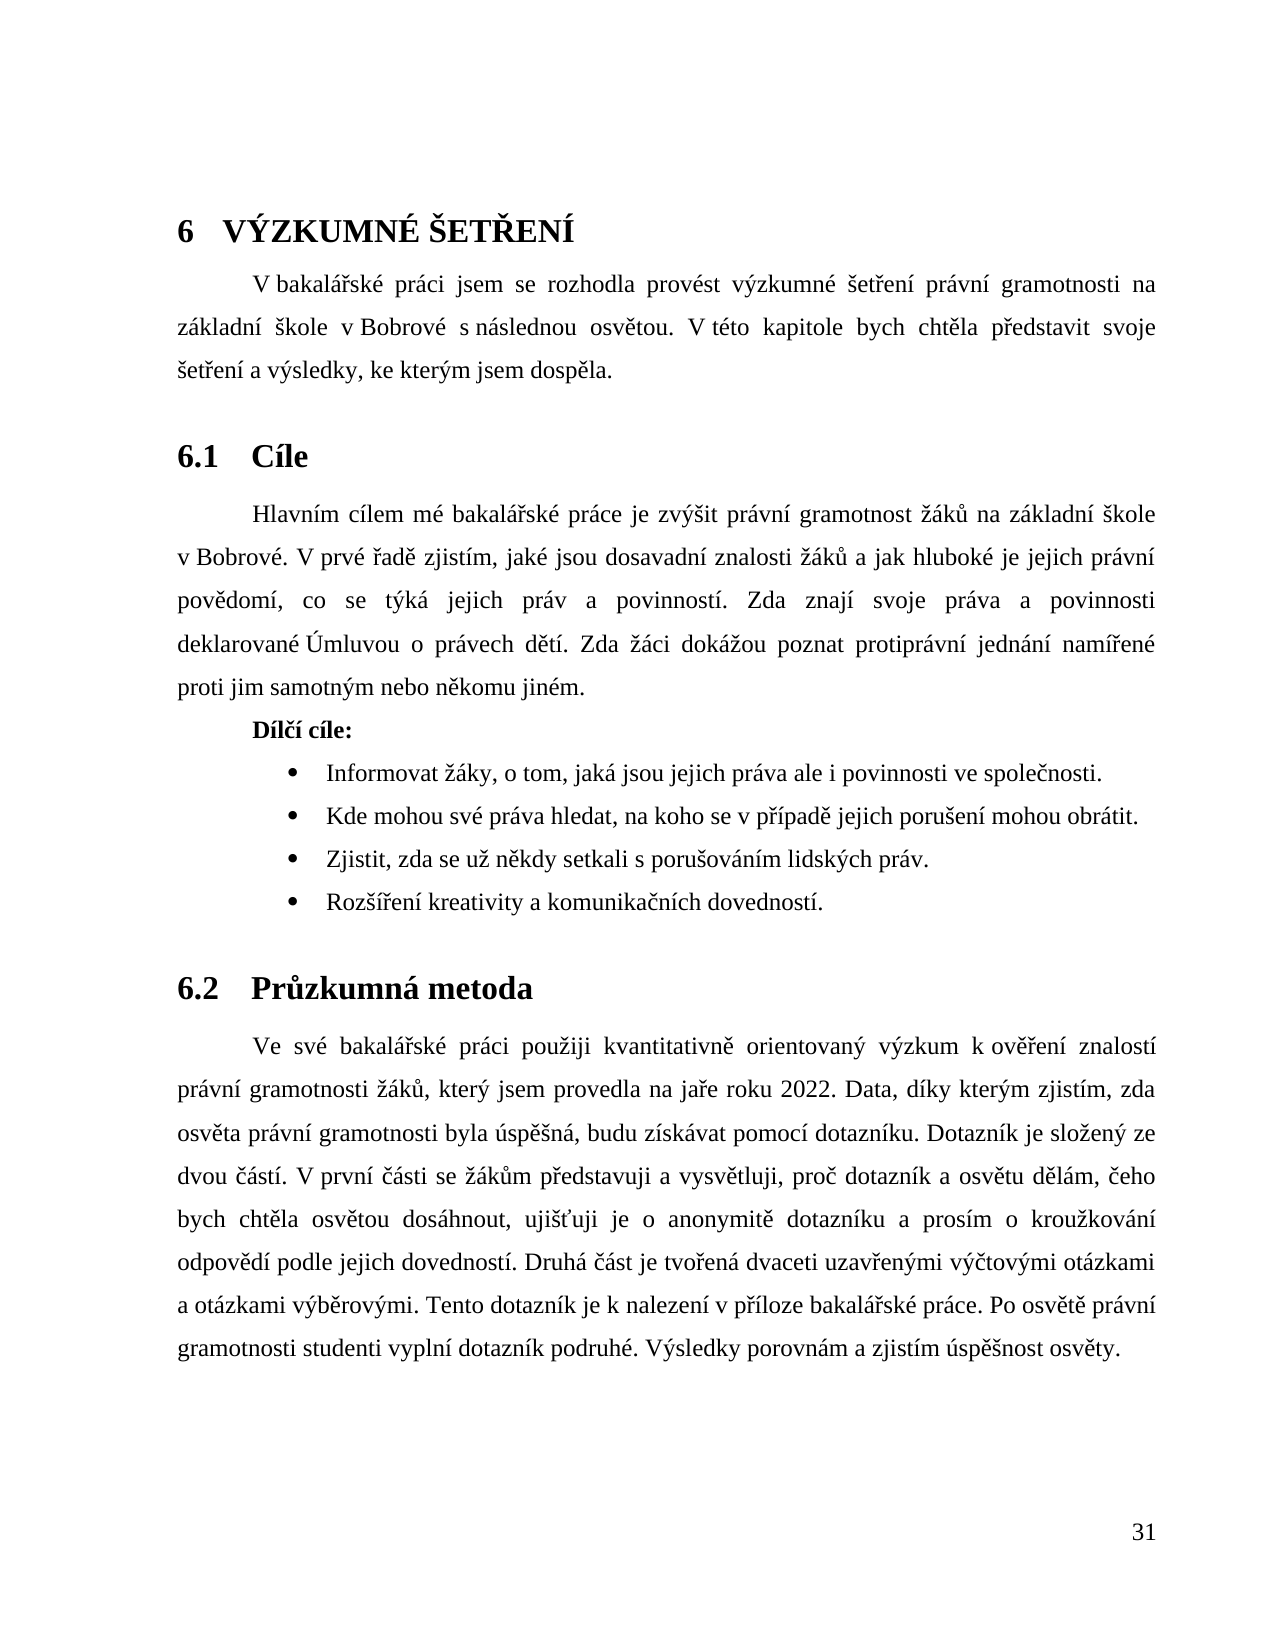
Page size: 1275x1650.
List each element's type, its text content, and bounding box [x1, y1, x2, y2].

text V bakalářské práci jsem se rozhodla provést výzkumné šetření právní gramotnosti na základní škole v Bobrové s následnou osvětou. V této kapitole bych chtěla představit svoje šetření a výsledky, ke kterým jsem dospěla. [177, 269, 1156, 384]
list Kde mohou své práva hledat, na koho se v případě jejich porušení mohou obrátit. [288, 801, 1156, 830]
subtitle Cíle [177, 436, 1156, 474]
text Hlavním cílem mé bakalářské práce je zvýšit právní gramotnost žáků na základní škole v Bobrové. V prvé řadě zjistím, jaké jsou dosavadní znalosti žáků a jak hluboké je jejich právní povědomí, co se týká jejich práv a povinností. Zda znají svoje práva a povinnosti deklarované Úmluvou o právech dětí. Zda žáci dokážou poznat protiprávní jednání namířené proti jim samotným nebo někomu jiném. [177, 499, 1156, 701]
list Informovat žáky, o tom, jaká jsou jejich práva ale i povinnosti ve společnosti. [288, 758, 1156, 787]
text Dílčí cíle: [177, 715, 1156, 744]
text Ve své bakalářské práci použiji kvantitativně orientovaný výzkum k ověření znalostí právní gramotnosti žáků, který jsem provedla na jaře roku 2022. Data, díky kterým zjistím, zda osvěta právní gramotnosti byla úspěšná, budu získávat pomocí dotazníku. Dotazník je složený ze dvou částí. V první části se žákům představuji a vysvětluji, proč dotazník a osvětu dělám, čeho bych chtěla osvětou dosáhnout, ujišťuji je o anonymitě dotazníku a prosím o kroužkování odpovědí podle jejich dovedností. Druhá část je tvořená dvaceti uzavřenými výčtovými otázkami a otázkami výběrovými. Tento dotazník je k nalezení v příloze bakalářské práce. Po osvětě právní gramotnosti studenti vyplní dotazník podruhé. Výsledky porovnám a zjistím úspěšnost osvěty. [177, 1031, 1156, 1362]
list Rozšíření kreativity a komunikačních dovedností. [288, 887, 1156, 916]
subtitle VÝZKUMNÉ ŠETŘENÍ [177, 212, 1156, 250]
subtitle Průzkumná metoda [177, 968, 1156, 1006]
list Zjistit, zda se už někdy setkali s porušováním lidských práv. [288, 844, 1156, 873]
